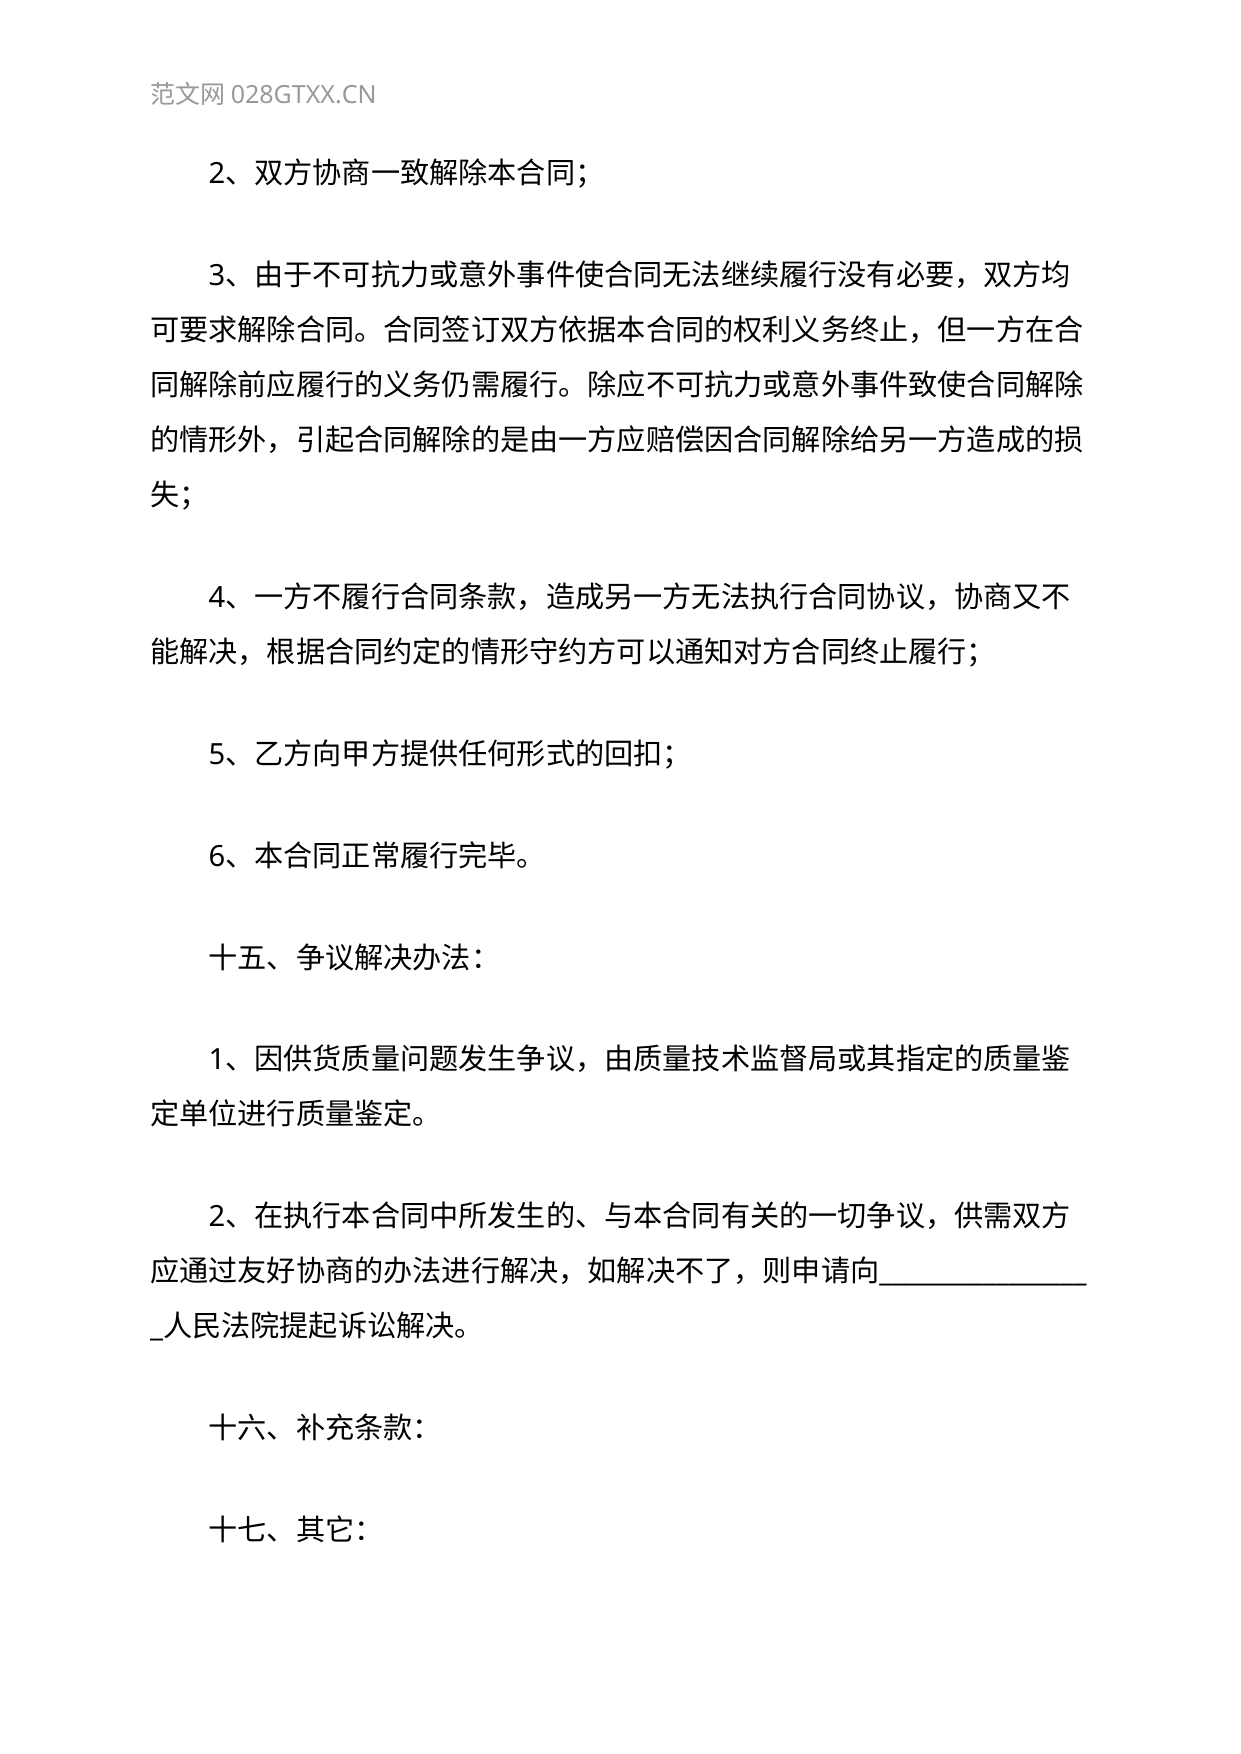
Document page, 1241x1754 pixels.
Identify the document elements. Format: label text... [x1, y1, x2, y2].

text 4、一方不履行合同条款，造成另一方无法执行合同协议，协商又不能解决，根据合同约定的情形守约方可以通知对方合同终止履行； [150, 573, 1090, 671]
text 1、因供货质量问题发生争议，由质量技术监督局或其指定的质量鉴定单位进行质量鉴定。 [150, 1036, 1090, 1133]
text 5、乙方向甲方提供任何形式的回扣； [150, 730, 1090, 773]
text 十五、争议解决办法： [150, 934, 1090, 976]
text 6、本合同正常履行完毕。 [150, 832, 1090, 874]
text 3、由于不可抗力或意外事件使合同无法继续履行没有必要，双方均可要求解除合同。合同签订双方依据本合同的权利义务终止，但一方在合同解除前应履行的义务仍需履行。除应不可抗力或意外事件致使合同解除的情形外，引起合同解除的是由一方应赔偿因合同解除给另一方造成的损失； [150, 252, 1090, 514]
text 2、在执行本合同中所发生的、与本合同有关的一切争议，供需双方应通过友好协商的办法进行解决，如解决不了，则申请向_________________人民法院提起诉讼解决。 [150, 1193, 1090, 1345]
text 2、双方协商一致解除本合同； [150, 150, 1090, 192]
text 十七、其它： [150, 1506, 1090, 1549]
text 十六、补充条款： [150, 1405, 1090, 1447]
